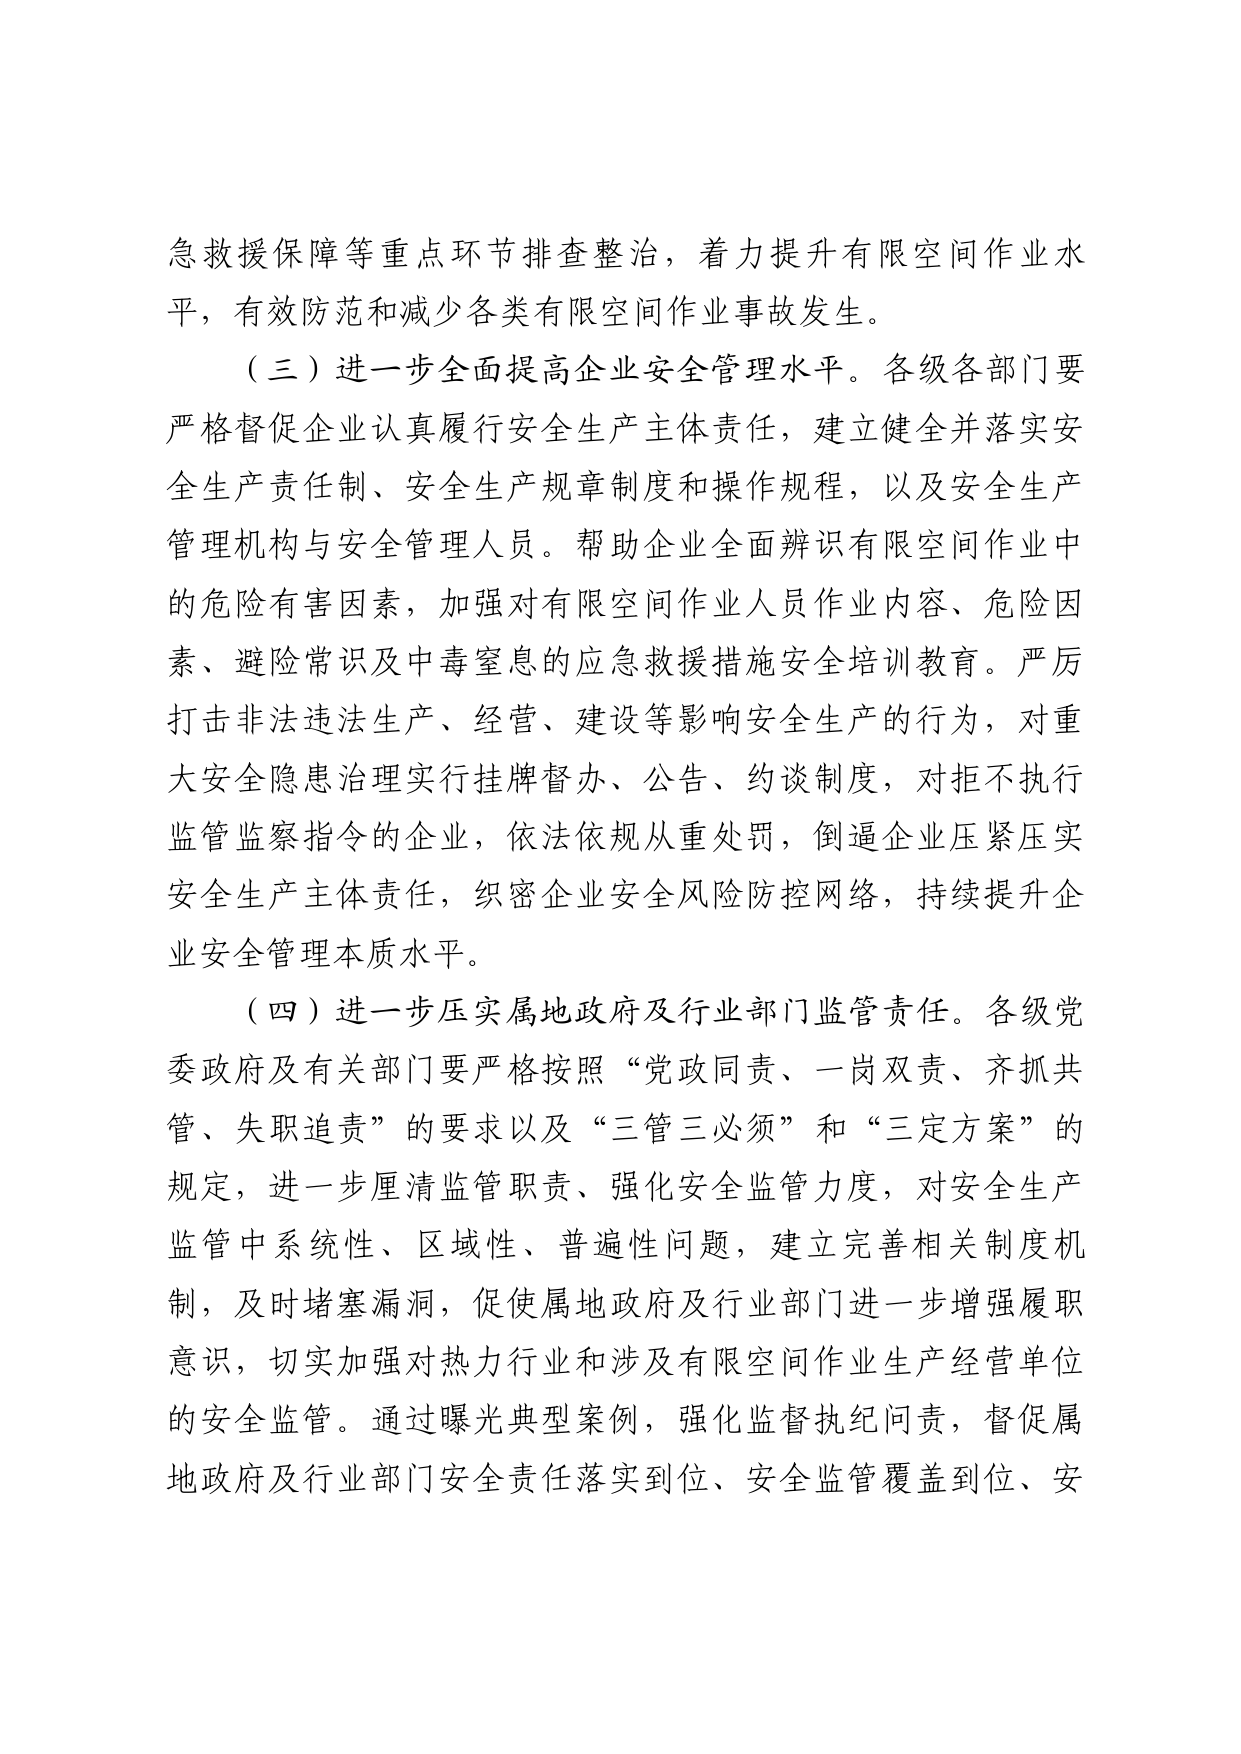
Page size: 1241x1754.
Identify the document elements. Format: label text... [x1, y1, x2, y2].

text （三）进一步全面提高企业安全管理水平。各级各部门要严格督促企业认真履行安全生产主体责任，建立健全并落实安全生产责任制、安全生产规章制度和操作规程，以及安全生产管理机构与安全管理人员。帮助企业全面辨识有限空间作业中的危险有害因素，加强对有限空间作业人员作业内容、危险因素、避险常识及中毒窒息的应急救援措施安全培训教育。严厉打击非法违法生产、经营、建设等影响安全生产的行为，对重大安全隐患治理实行挂牌督办、公告、约谈制度，对拒不执行监管监察指令的企业，依法依规从重处罚，倒逼企业压紧压实安全生产主体责任，织密企业安全风险防控网络，持续提升企业安全管理本质水平。 [165, 335, 1087, 977]
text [165, 977, 1087, 1502]
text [165, 218, 1087, 335]
